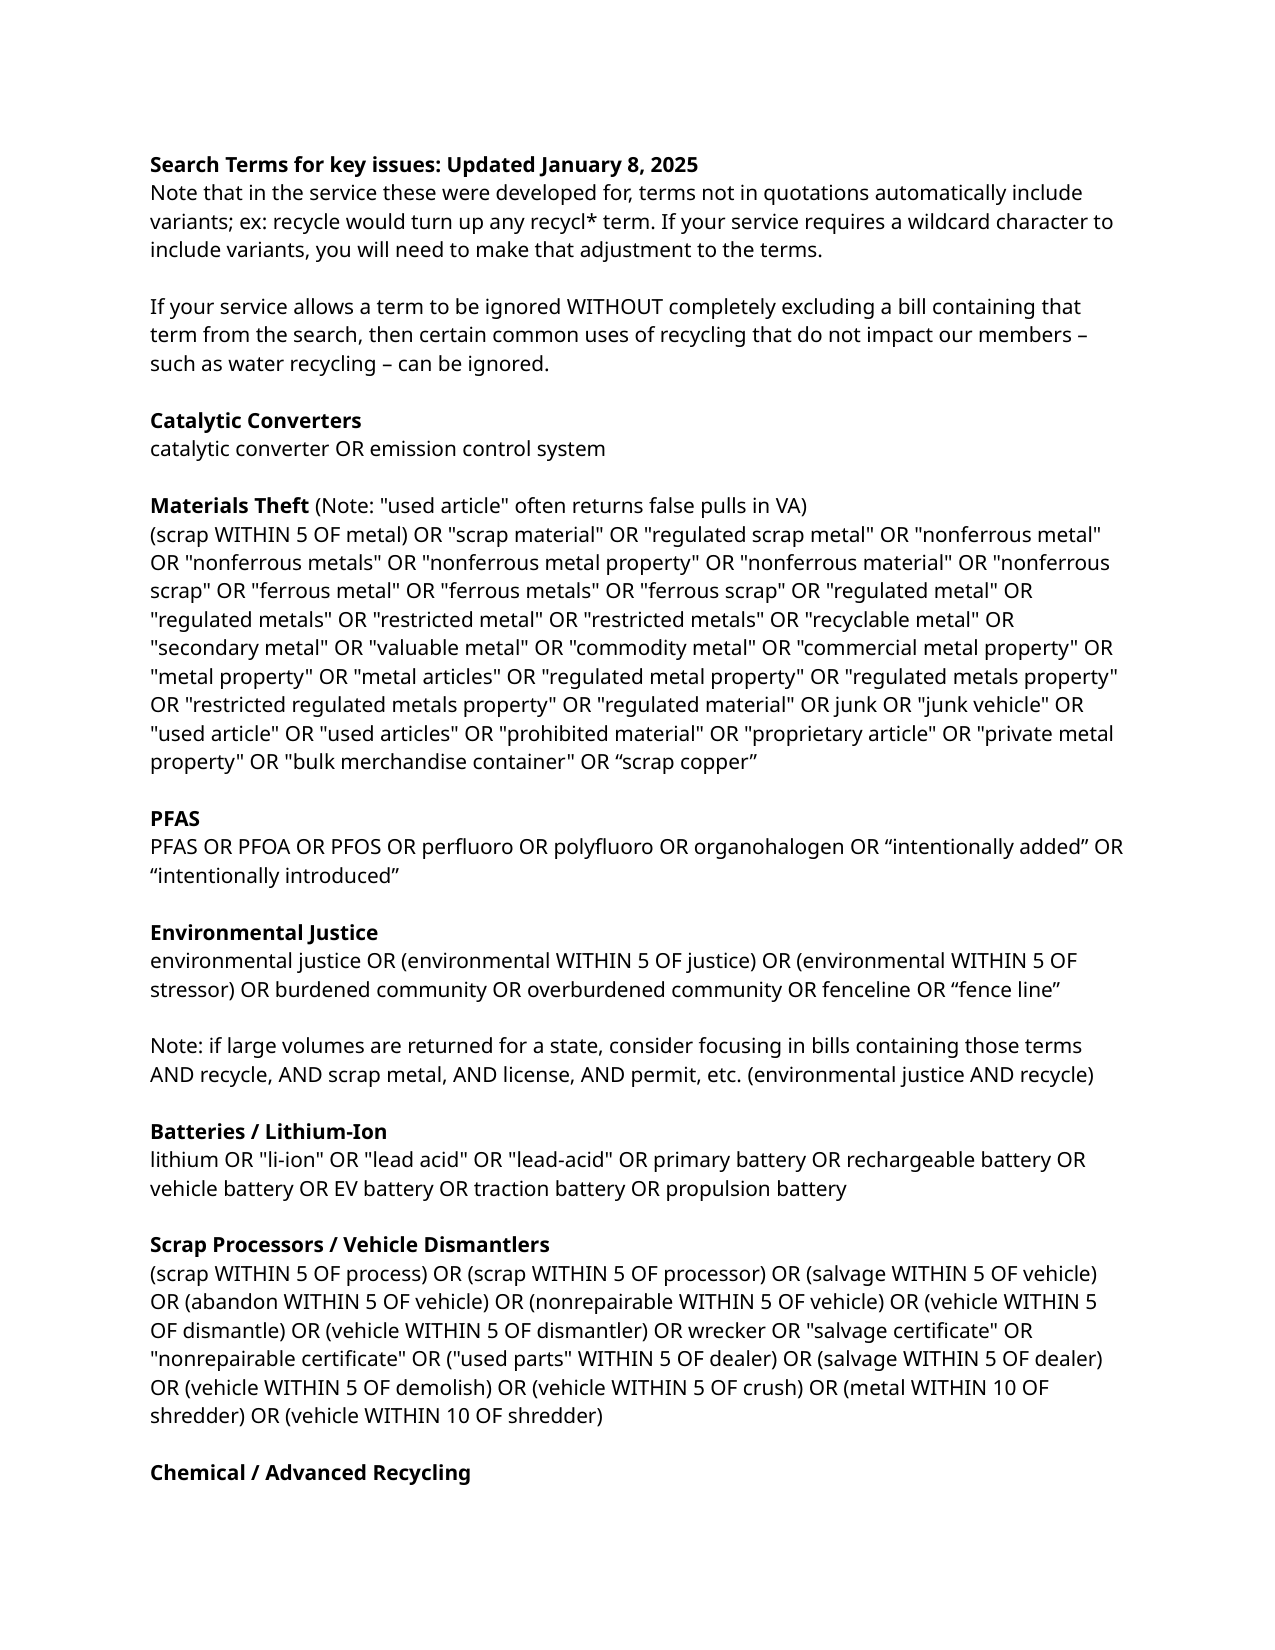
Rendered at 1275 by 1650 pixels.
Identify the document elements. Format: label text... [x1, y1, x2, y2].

text lithium OR "li-ion" OR "lead acid" OR "lead-acid" OR primary battery OR rechargeable battery OR vehicle battery OR EV battery OR traction battery OR propulsion battery [150, 1145, 1125, 1202]
text PFAS [150, 804, 1125, 832]
text Chemical / Advanced Recycling [150, 1458, 1125, 1487]
text If your service allows a term to be ignored WITHOUT completely excluding a bill containing that term from the search, then certain common uses of recycling that do not impact our members – such as water recycling – can be ignored. [150, 292, 1125, 377]
text Scrap Processors / Vehicle Dismantlers [150, 1231, 1125, 1259]
text catalytic converter OR emission control system [150, 434, 1125, 463]
text Catalytic Converters [150, 406, 1125, 434]
text Search Terms for key issues: Updated January 8, 2025 [150, 150, 1125, 178]
text Note: if large volumes are returned for a state, consider focusing in bills containing those terms AND recycle, AND scrap metal, AND license, AND permit, etc. (environmental justice AND recycle) [150, 1032, 1125, 1088]
text Note that in the service these were developed for, terms not in quotations automatically include variants; ex: recycle would turn up any recycl* term. If your service requires a wildcard character to include variants, you will need to make that adjustment to the terms. [150, 178, 1125, 264]
text Materials Theft (Note: "used article" often returns false pulls in VA) [150, 491, 1125, 520]
text Batteries / Lithium-Ion [150, 1117, 1125, 1145]
text (scrap WITHIN 5 OF metal) OR "scrap material" OR "regulated scrap metal" OR "nonferrous metal" OR "nonferrous metals" OR "nonferrous metal property" OR "nonferrous material" OR "nonferrous scrap" OR "ferrous metal" OR "ferrous metals" OR "ferrous scrap" OR "regulated metal" OR "regulated metals" OR "restricted metal" OR "restricted metals" OR "recyclable metal" OR "secondary metal" OR "valuable metal" OR "commodity metal" OR "commercial metal property" OR "metal property" OR "metal articles" OR "regulated metal property" OR "regulated metals property" OR "restricted regulated metals property" OR "regulated material" OR junk OR "junk vehicle" OR "used article" OR "used articles" OR "prohibited material" OR "proprietary article" OR "private metal property" OR "bulk merchandise container" OR “scrap copper” [150, 520, 1125, 776]
text Environmental Justice [150, 918, 1125, 946]
text PFAS OR PFOA OR PFOS OR perfluoro OR polyfluoro OR organohalogen OR “intentionally added” OR “intentionally introduced” [150, 832, 1125, 889]
text environmental justice OR (environmental WITHIN 5 OF justice) OR (environmental WITHIN 5 OF stressor) OR burdened community OR overburdened community OR fenceline OR “fence line” [150, 946, 1125, 1003]
text (scrap WITHIN 5 OF process) OR (scrap WITHIN 5 OF processor) OR (salvage WITHIN 5 OF vehicle) OR (abandon WITHIN 5 OF vehicle) OR (nonrepairable WITHIN 5 OF vehicle) OR (vehicle WITHIN 5 OF dismantle) OR (vehicle WITHIN 5 OF dismantler) OR wrecker OR "salvage certificate" OR "nonrepairable certificate" OR ("used parts" WITHIN 5 OF dealer) OR (salvage WITHIN 5 OF dealer) OR (vehicle WITHIN 5 OF demolish) OR (vehicle WITHIN 5 OF crush) OR (metal WITHIN 10 OF shredder) OR (vehicle WITHIN 10 OF shredder) [150, 1259, 1125, 1430]
